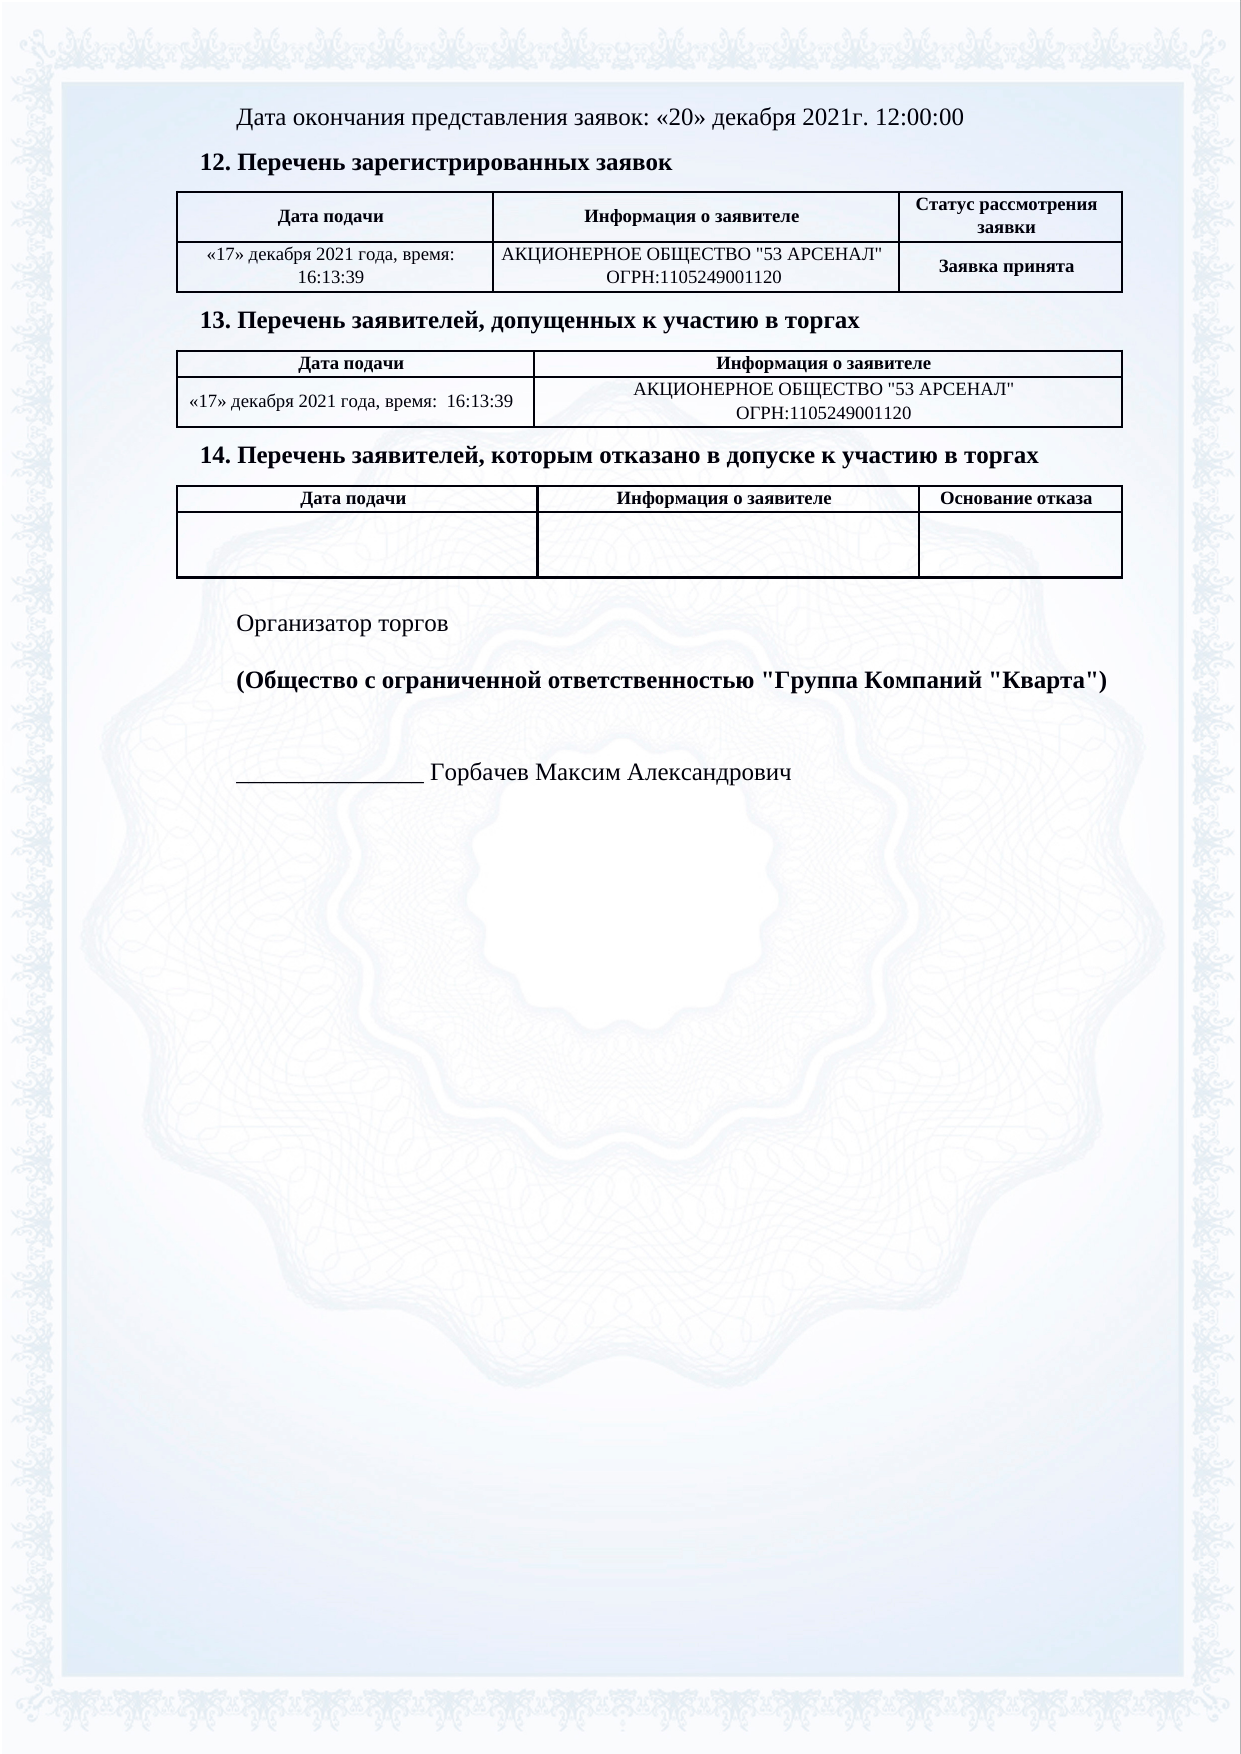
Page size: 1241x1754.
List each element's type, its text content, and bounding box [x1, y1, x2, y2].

text (Общество с ограниченной ответственностью "Группа Компаний "Кварта") [236, 666, 1122, 694]
table_header Дата подачи [178, 487, 536, 511]
text 13. Перечень заявителей, допущенных к участию в торгах [177, 305, 1122, 334]
table_cell [539, 513, 918, 576]
table_cell «17» декабря 2021 года, время: 16:13:39 [178, 378, 533, 426]
table_header Информация о заявителе [494, 193, 898, 241]
table_cell «17» декабря 2021 года, время: 16:13:39 [178, 243, 492, 291]
text _______________ Горбачев Максим Александрович [236, 757, 1122, 786]
table_header Дата подачи [178, 193, 492, 241]
table_header Основание отказа [920, 487, 1121, 511]
text Организатор торгов [236, 608, 1122, 636]
table_cell Заявка принята [900, 243, 1121, 291]
table_cell АКЦИОНЕРНОЕ ОБЩЕСТВО "53 АРСЕНАЛ" ОГРН:1105249001120 [494, 243, 898, 291]
table_cell [178, 513, 536, 576]
table_header Информация о заявителе [539, 487, 918, 511]
table_cell АКЦИОНЕРНОЕ ОБЩЕСТВО "53 АРСЕНАЛ" ОГРН:1105249001120 [535, 378, 1121, 426]
table_header Информация о заявителе [535, 352, 1121, 376]
text 12. Перечень зарегистрированных заявок [177, 147, 1122, 175]
text Дата окончания представления заявок: «20» декабря 2021г. 12:00:00 [192, 102, 1122, 131]
table_header Дата подачи [178, 352, 533, 376]
picture [2, 2, 1241, 1754]
text 14. Перечень заявителей, которым отказано в допуске к участию в торгах [177, 441, 1122, 469]
table_cell [920, 513, 1121, 576]
table_header Статус рассмотрения заявки [900, 193, 1121, 241]
